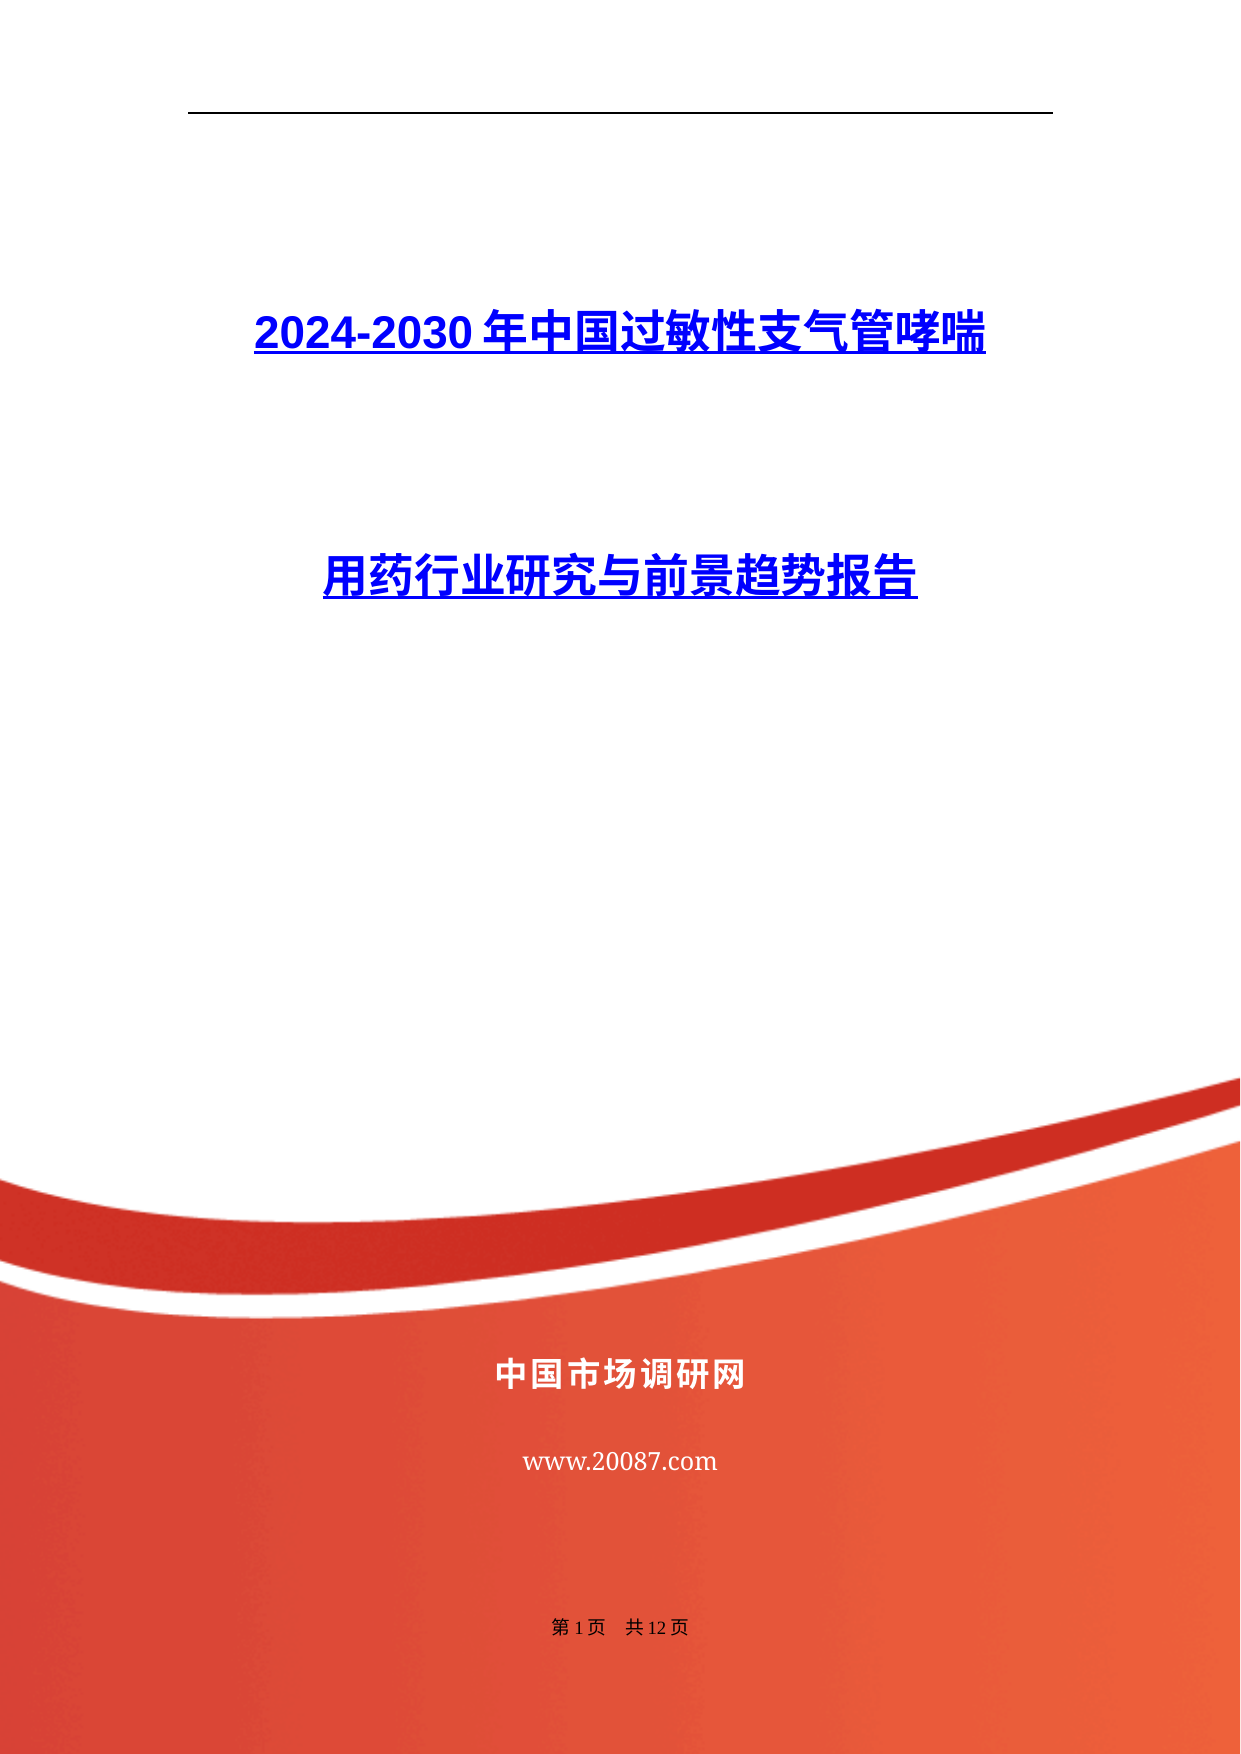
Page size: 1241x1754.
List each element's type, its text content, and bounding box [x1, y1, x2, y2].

table_header 2024-2030年中国过敏性支气管哮喘用药行业研究与前景趋势报告 [188, 207, 1053, 773]
subtitle 中国市场调研网 [187, 1339, 1053, 1404]
text www.20087.com [187, 1428, 1053, 1493]
picture [0, 1006, 1241, 1754]
